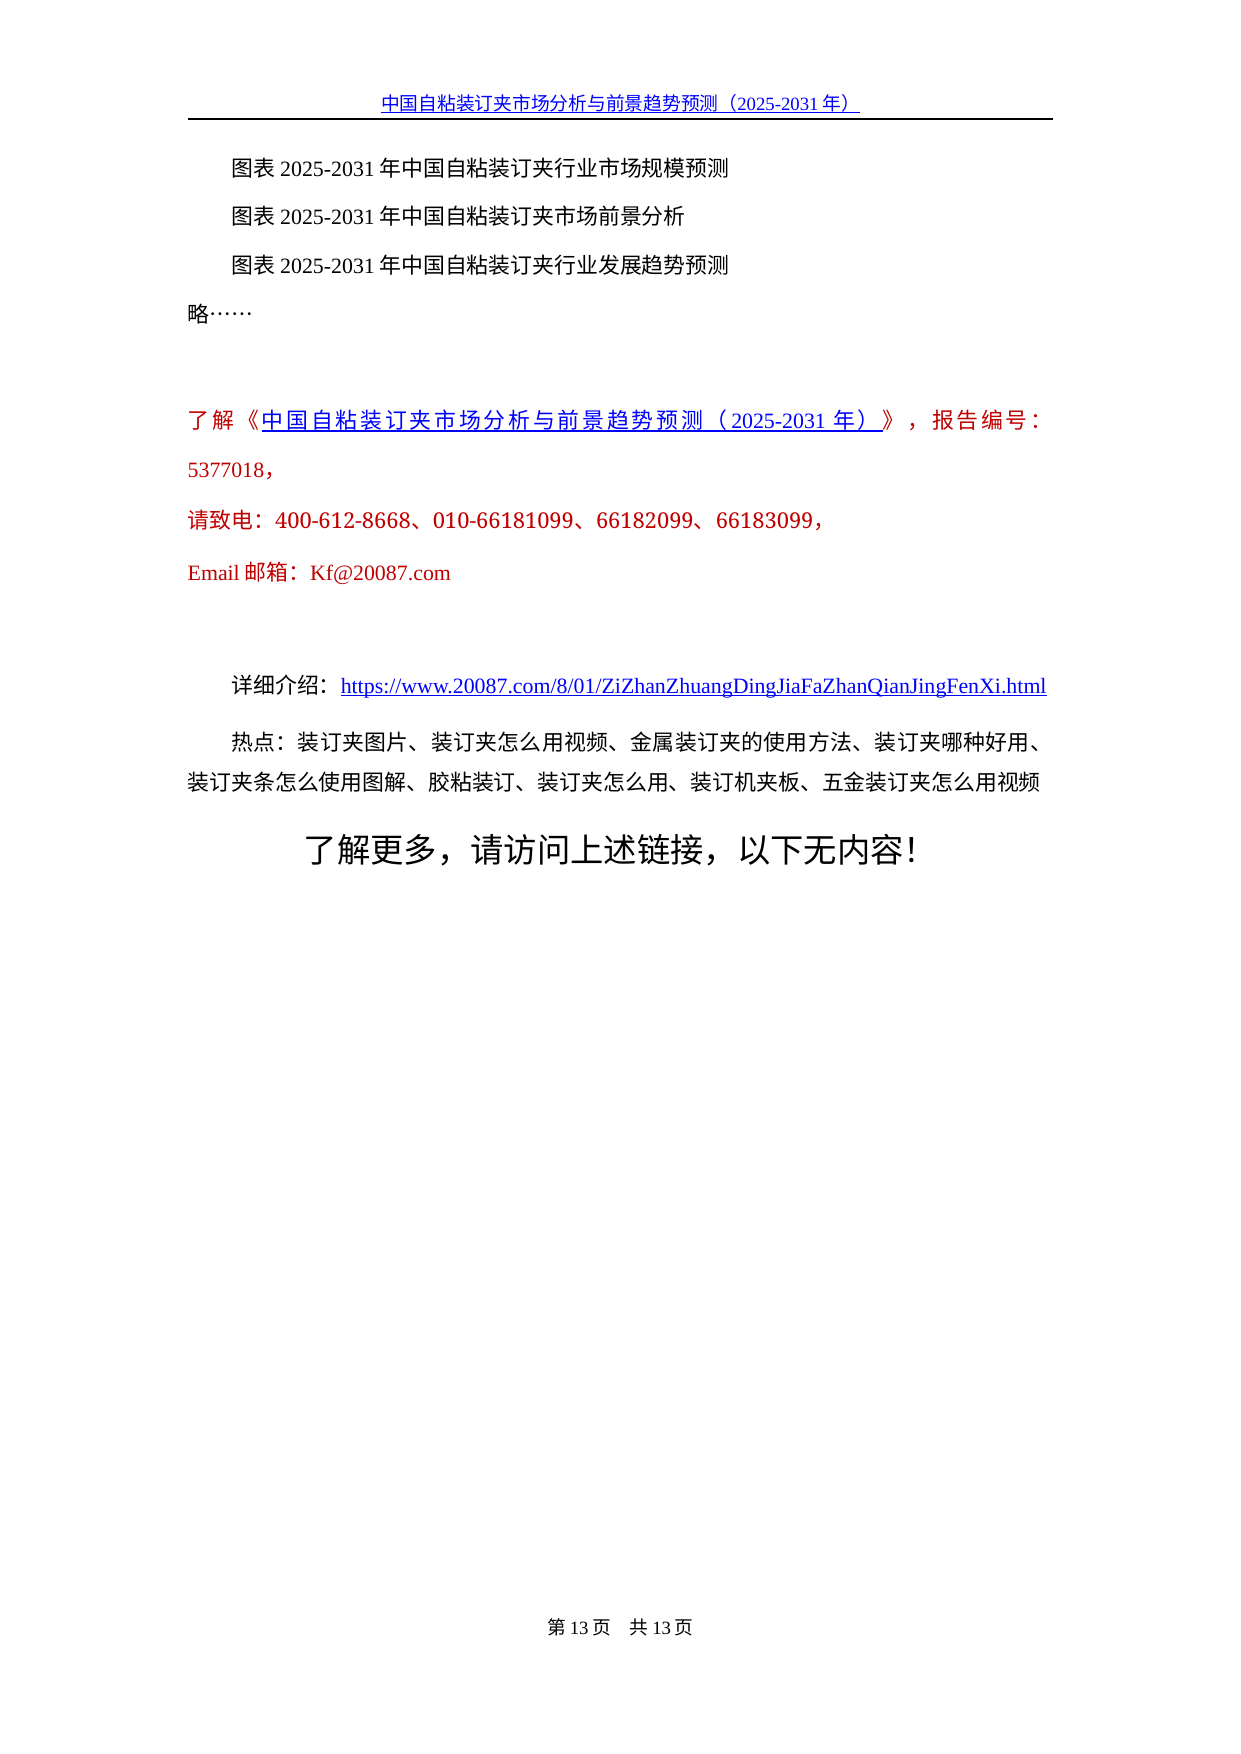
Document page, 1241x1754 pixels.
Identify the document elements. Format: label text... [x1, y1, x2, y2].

title 了解更多，请访问上述链接，以下无内容！ [187, 815, 1053, 880]
text 了解《中国自粘装订夹市场分析与前景趋势预测（2025-2031年）》，报告编号：5377018， [187, 403, 1053, 484]
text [187, 150, 1053, 329]
text 请致电：400-612-8668、010-66181099、66182099、66183099， [187, 503, 1053, 536]
text 详细介绍：https://www.20087.com/8/01/ZiZhanZhuangDingJiaFaZhanQianJingFenXi.html [187, 668, 1053, 700]
text 热点：装订夹图片、装订夹怎么用视频、金属装订夹的使用方法、装订夹哪种好用、装订夹条怎么使用图解、胶粘装订、装订夹怎么用、装订机夹板、五金装订夹怎么用视频 [187, 724, 1053, 797]
text Email邮箱：Kf@20087.com [187, 555, 1053, 587]
